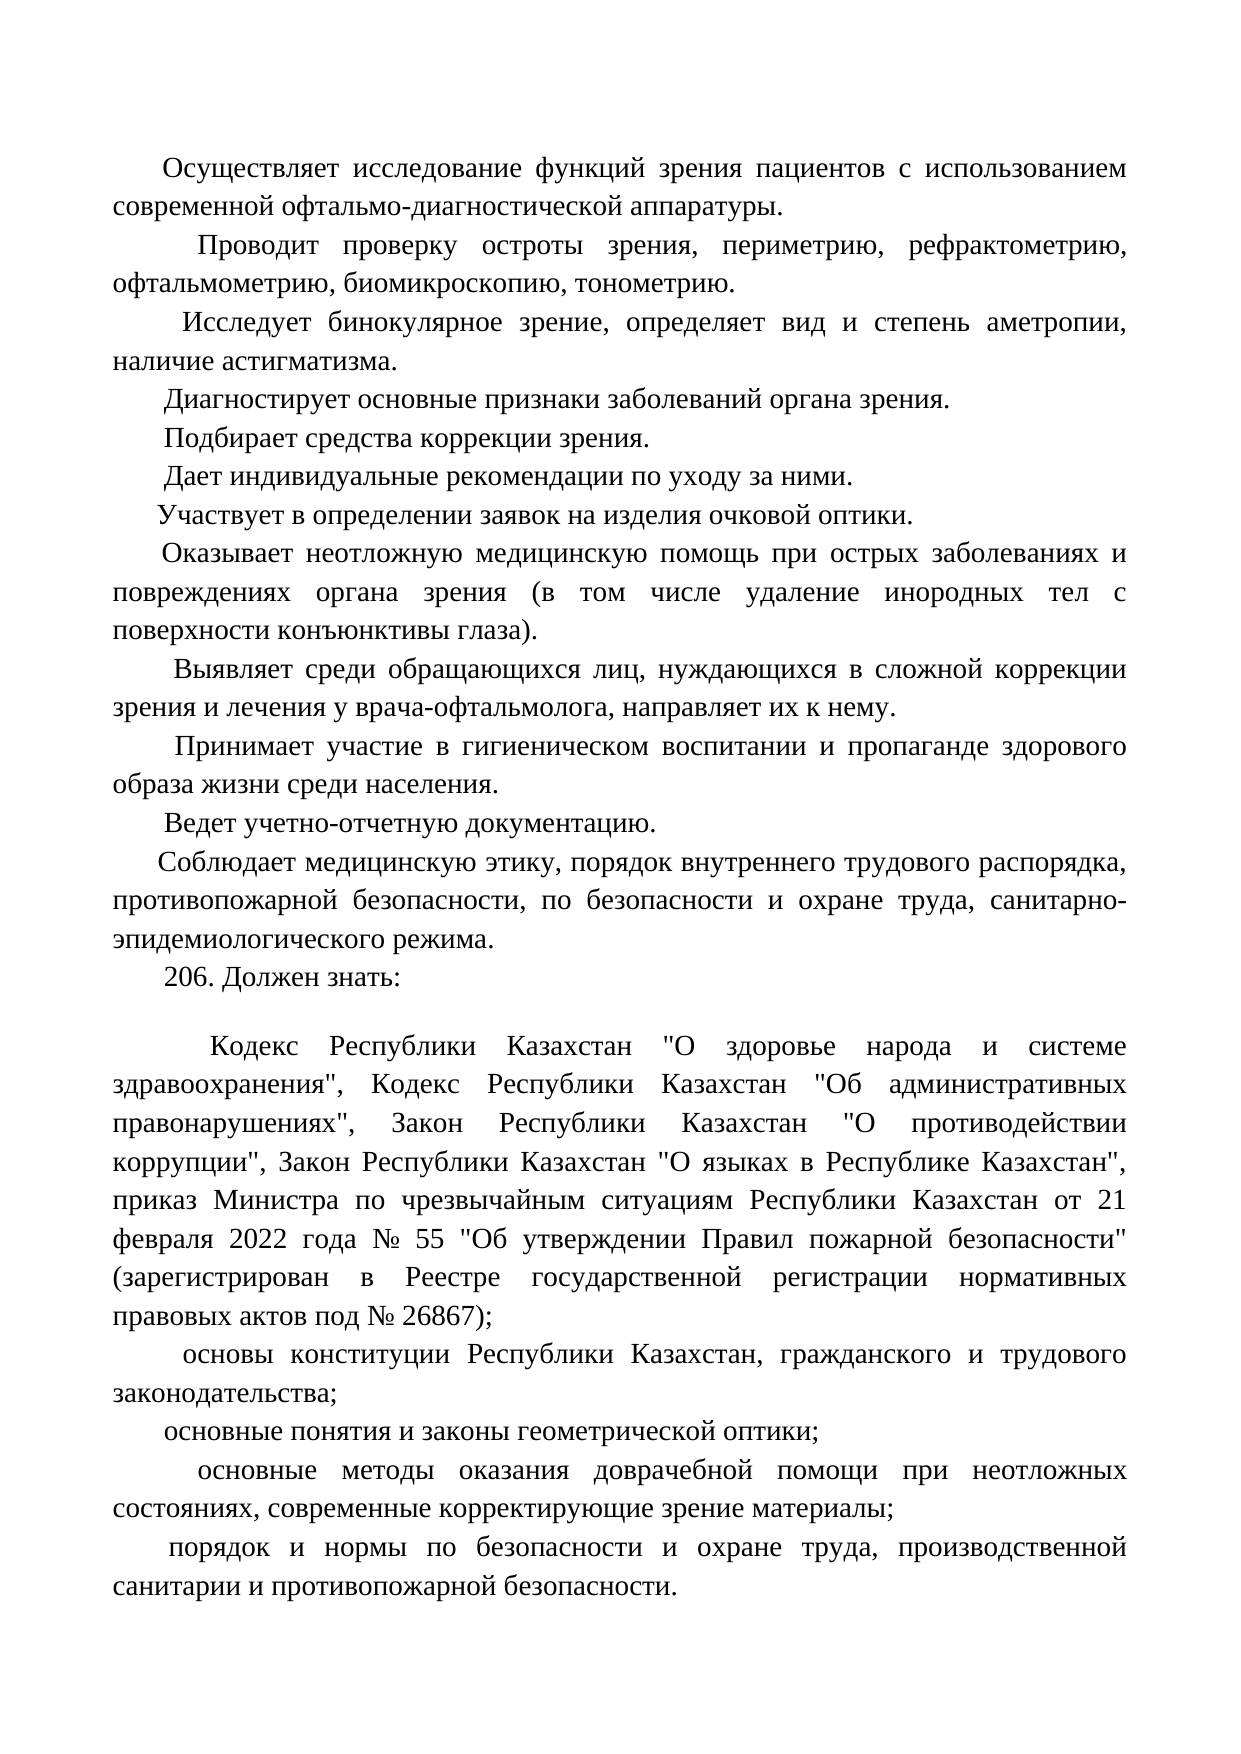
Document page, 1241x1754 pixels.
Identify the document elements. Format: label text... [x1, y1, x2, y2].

text Дает индивидуальные рекомендации по уходу за ними. [112, 458, 1128, 492]
text Исследует бинокулярное зрение, определяет вид и степень аметропии, наличие астигматизма. [112, 304, 1128, 376]
text порядок и нормы по безопасности и охране труда, производственной санитарии и противопожарной безопасности. [112, 1529, 1128, 1601]
text Участвует в определении заявок на изделия очковой оптики. [112, 497, 1128, 530]
text Проводит проверку остроты зрения, периметрию, рефрактометрию, офтальмометрию, биомикроскопию, тонометрию. [112, 227, 1128, 299]
text Соблюдает медицинскую этику, порядок внутреннего трудового распорядка, противопожарной безопасности, по безопасности и охране труда, санитарно-эпидемиологического режима. [112, 844, 1128, 954]
text 206. Должен знать: [112, 959, 1128, 993]
text Кодекс Республики Казахстан "О здоровье народа и системе здравоохранения", Кодекс Республики Казахстан "Об административных правонарушениях", Закон Республики Казахстан "О противодействии коррупции", Закон Республики Казахстан "О языках в Республике Казахстан", приказ Министра по чрезвычайным ситуациям Республики Казахстан от 21 февраля 2022 года № 55 "Об утверждении Правил пожарной безопасности" (зарегистрирован в Реестре государственной регистрации нормативных правовых актов под № 26867); [112, 1028, 1128, 1331]
text Ведет учетно-отчетную документацию. [112, 805, 1128, 839]
text Оказывает неотложную медицинскую помощь при острых заболеваниях и повреждениях органа зрения (в том числе удаление инородных тел с поверхности конъюнктивы глаза). [112, 535, 1128, 646]
text Принимает участие в гигиеническом воспитании и пропаганде здорового образа жизни среди населения. [112, 728, 1128, 800]
text Подбирает средства коррекции зрения. [112, 420, 1128, 453]
text основы конституции Республики Казахстан, гражданского и трудового законодательства; [112, 1336, 1128, 1408]
text основные методы оказания доврачебной помощи при неотложных состояниях, современные корректирующие зрение материалы; [112, 1452, 1128, 1524]
text Выявляет среди обращающихся лиц, нуждающихся в сложной коррекции зрения и лечения у врача-офтальмолога, направляет их к нему. [112, 651, 1128, 723]
text основные понятия и законы геометрической оптики; [112, 1413, 1128, 1447]
text Осуществляет исследование функций зрения пациентов с использованием современной офтальмо-диагностической аппаратуры. [112, 150, 1128, 222]
text Диагностирует основные признаки заболеваний органа зрения. [112, 381, 1128, 415]
